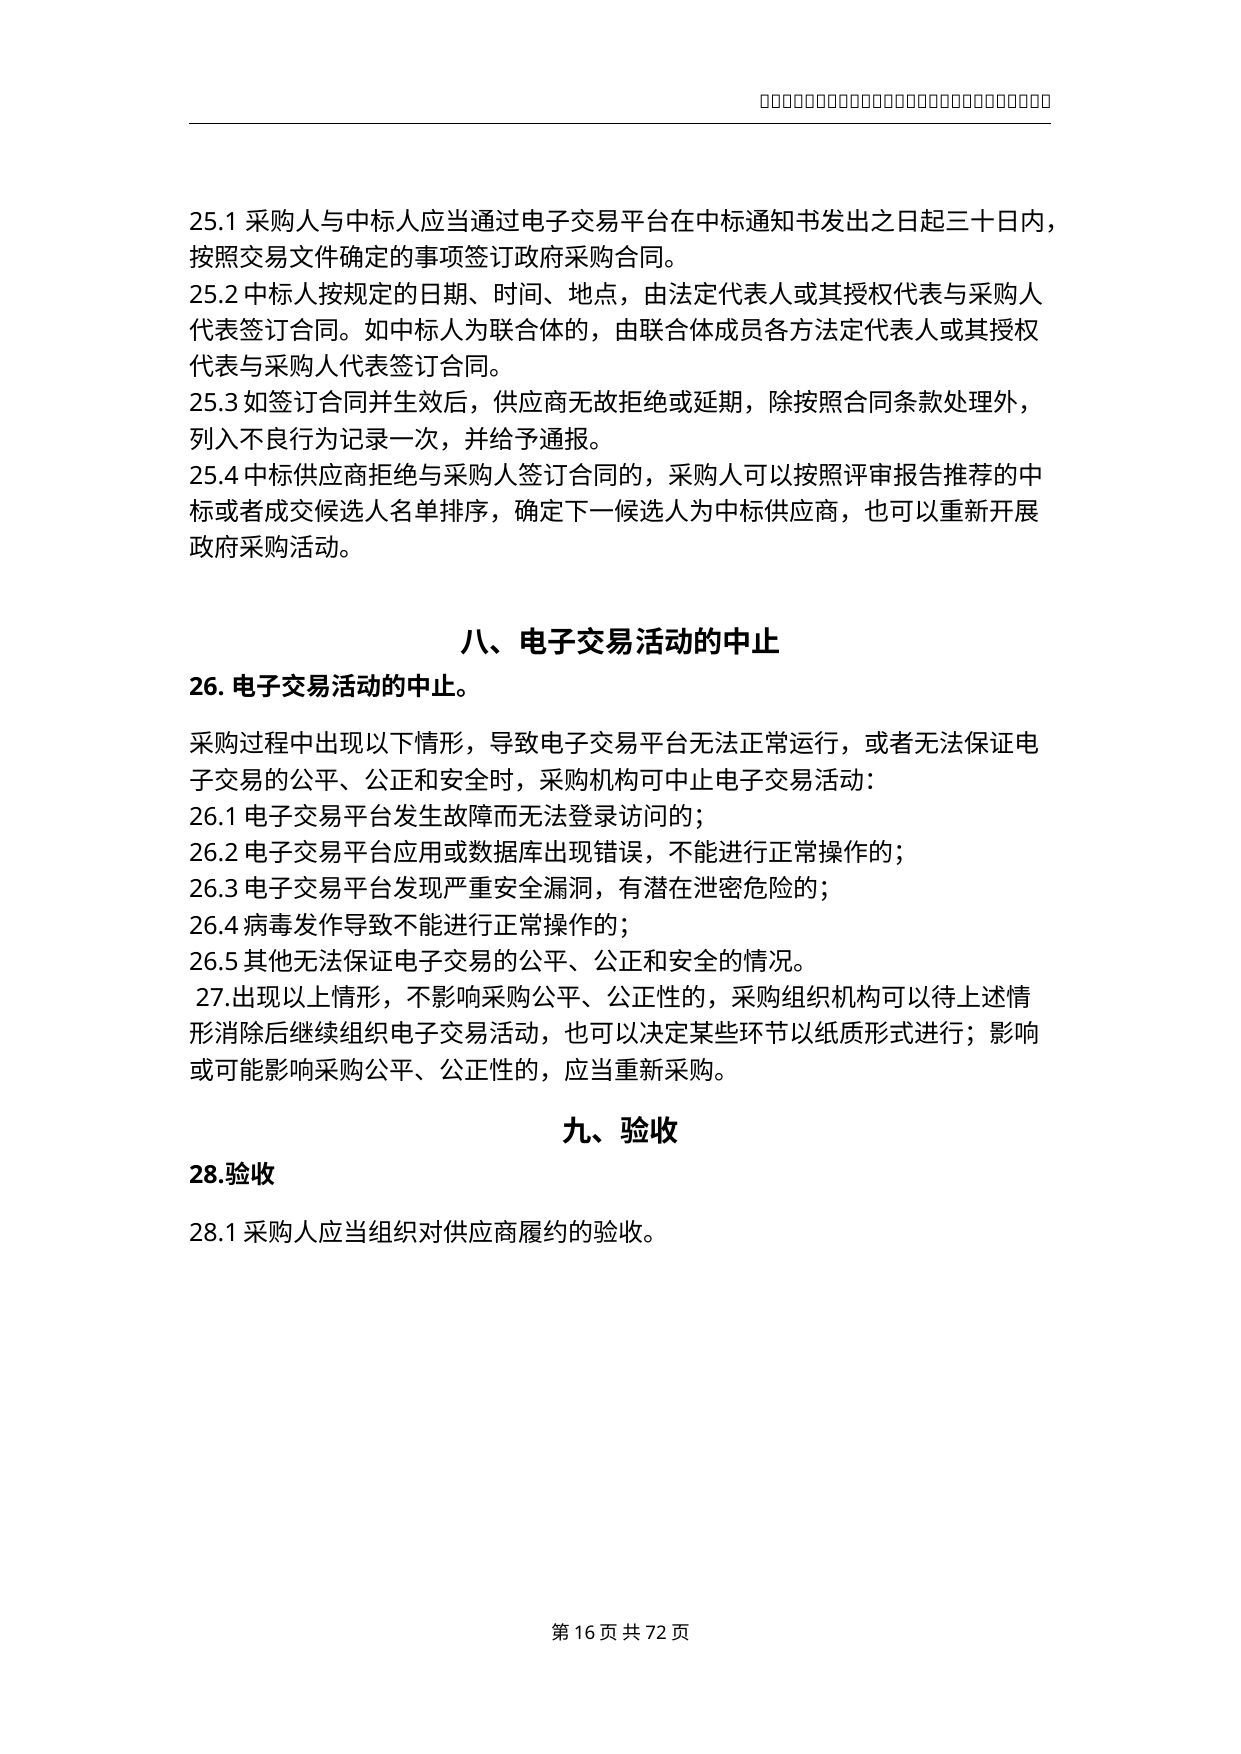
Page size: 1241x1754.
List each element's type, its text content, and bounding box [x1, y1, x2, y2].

text 25.4中标供应商拒绝与采购人签订合同的，采购人可以按照评审报告推荐的中标或者成交候选人名单排序，确定下一候选人为中标供应商，也可以重新开展政府采购活动。 [189, 455, 1051, 564]
text 25.2中标人按规定的日期、时间、地点，由法定代表人或其授权代表与采购人代表签订合同。如中标人为联合体的，由联合体成员各方法定代表人或其授权代表与采购人代表签订合同。 [189, 274, 1051, 383]
text 26.5其他无法保证电子交易的公平、公正和安全的情况。 [189, 941, 1051, 978]
text 26.4病毒发作导致不能进行正常操作的； [189, 905, 1051, 941]
subtitle 八、电子交易活动的中止 [189, 619, 1051, 661]
text 26.2电子交易平台应用或数据库出现错误，不能进行正常操作的； [189, 833, 1051, 869]
subtitle 28.验收 [189, 1155, 1051, 1191]
text 28.1采购人应当组织对供应商履约的验收。 [189, 1212, 1051, 1248]
subtitle 26. 电子交易活动的中止。 [189, 667, 1051, 703]
text 27.出现以上情形，不影响采购公平、公正性的，采购组织机构可以待上述情形消除后继续组织电子交易活动，也可以决定某些环节以纸质形式进行；影响或可能影响采购公平、公正性的，应当重新采购。 [189, 978, 1051, 1086]
text 25.3如签订合同并生效后，供应商无故拒绝或延期，除按照合同条款处理外，列入不良行为记录一次，并给予通报。 [189, 383, 1051, 455]
text 26.1电子交易平台发生故障而无法登录访问的； [189, 796, 1051, 833]
text 25.1 采购人与中标人应当通过电子交易平台在中标通知书发出之日起三十日内，按照交易文件确定的事项签订政府采购合同。 [189, 202, 1051, 274]
subtitle 九、验收 [189, 1107, 1051, 1149]
text 采购过程中出现以下情形，导致电子交易平台无法正常运行，或者无法保证电子交易的公平、公正和安全时，采购机构可中止电子交易活动： [189, 724, 1051, 796]
text 26.3电子交易平台发现严重安全漏洞，有潜在泄密危险的； [189, 869, 1051, 905]
